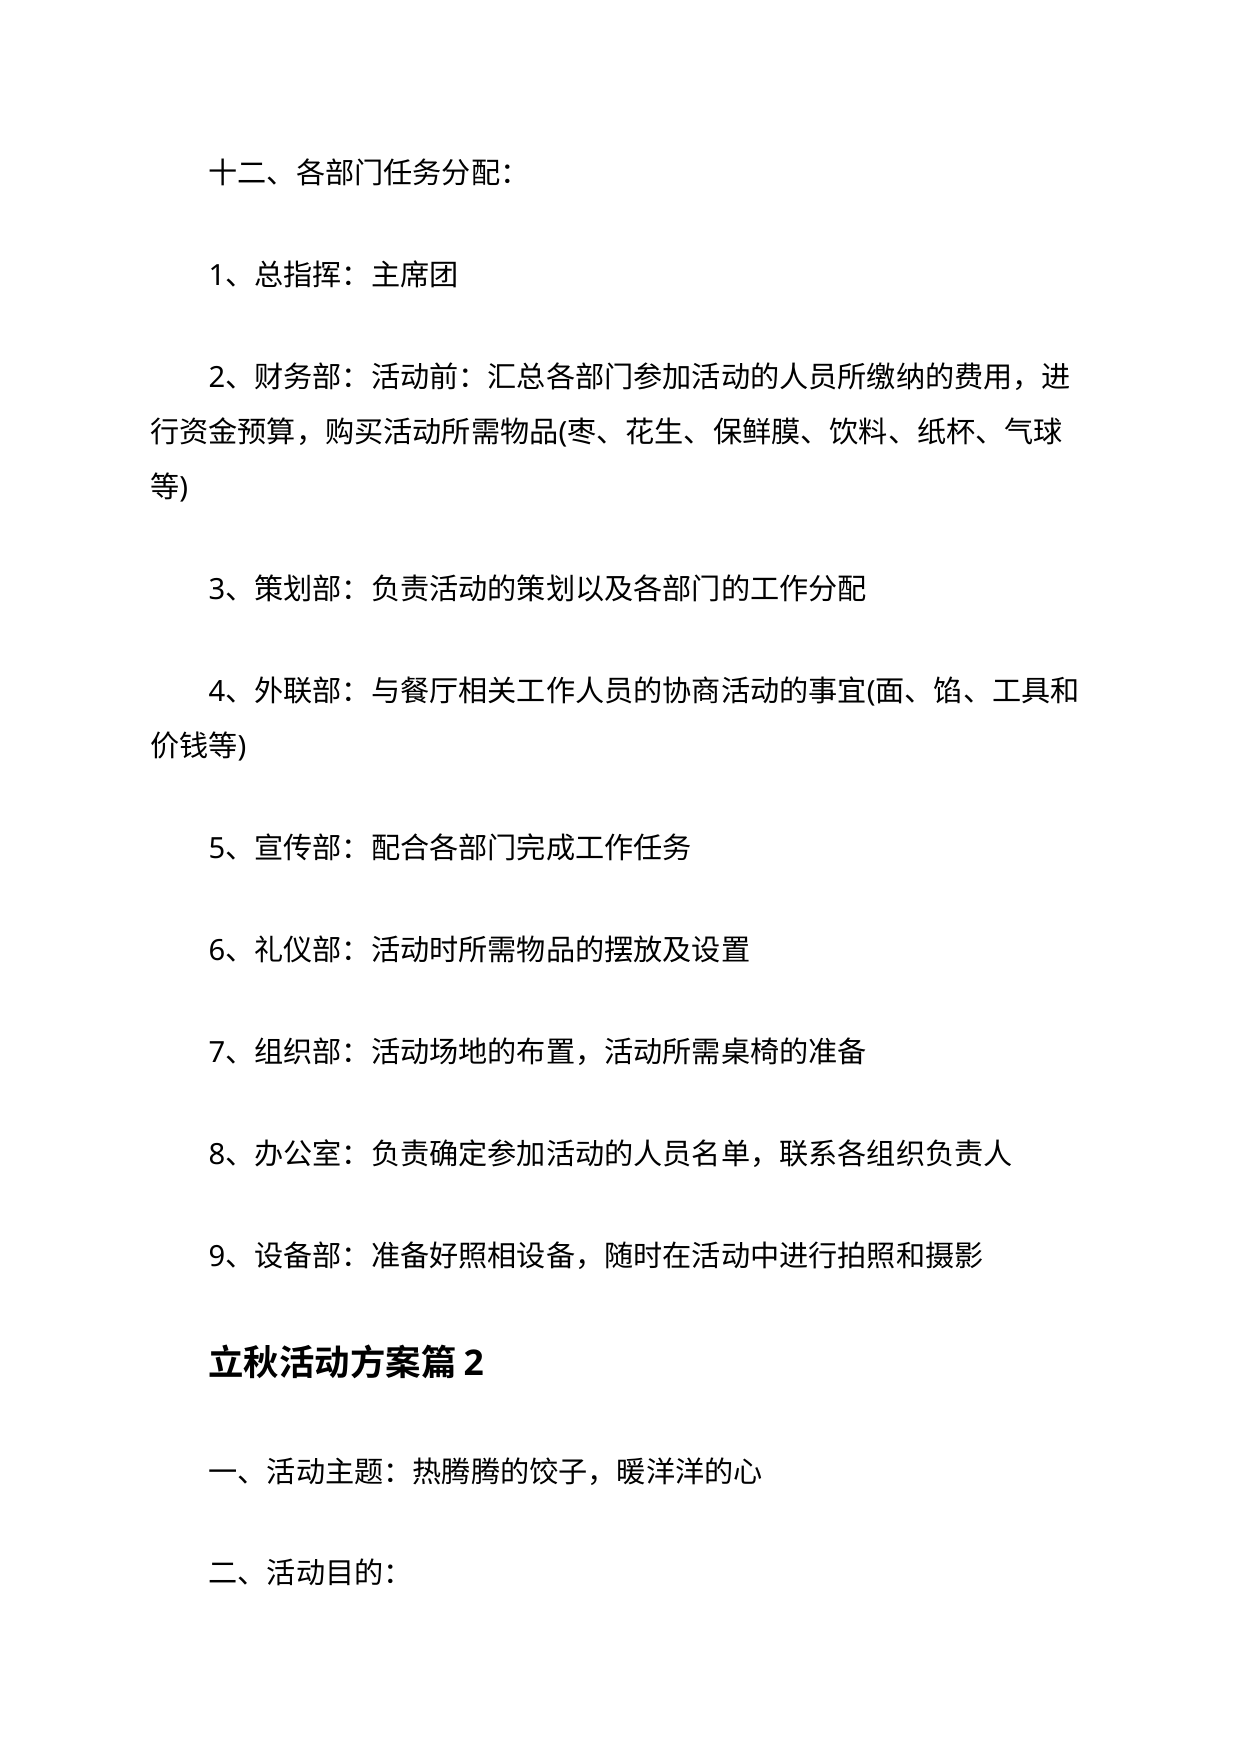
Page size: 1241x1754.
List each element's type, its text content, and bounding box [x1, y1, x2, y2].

text 十二、各部门任务分配： [150, 150, 1090, 192]
text 2、财务部：活动前：汇总各部门参加活动的人员所缴纳的费用，进行资金预算，购买活动所需物品(枣、花生、保鲜膜、饮料、纸杯、气球等) [150, 354, 1090, 506]
text 1、总指挥：主席团 [150, 252, 1090, 294]
text 9、设备部：准备好照相设备，随时在活动中进行拍照和摄影 [150, 1233, 1090, 1275]
text 4、外联部：与餐厅相关工作人员的协商活动的事宜(面、馅、工具和价钱等) [150, 668, 1090, 765]
text 7、组织部：活动场地的布置，活动所需桌椅的准备 [150, 1029, 1090, 1071]
text 一、活动主题：热腾腾的饺子，暖洋洋的心 [150, 1448, 1090, 1490]
text 立秋活动方案篇2 [150, 1334, 1090, 1386]
text 6、礼仪部：活动时所需物品的摆放及设置 [150, 927, 1090, 969]
text 5、宣传部：配合各部门完成工作任务 [150, 825, 1090, 867]
text 8、办公室：负责确定参加活动的人员名单，联系各组织负责人 [150, 1131, 1090, 1173]
text 二、活动目的： [150, 1550, 1090, 1592]
text 3、策划部：负责活动的策划以及各部门的工作分配 [150, 566, 1090, 608]
